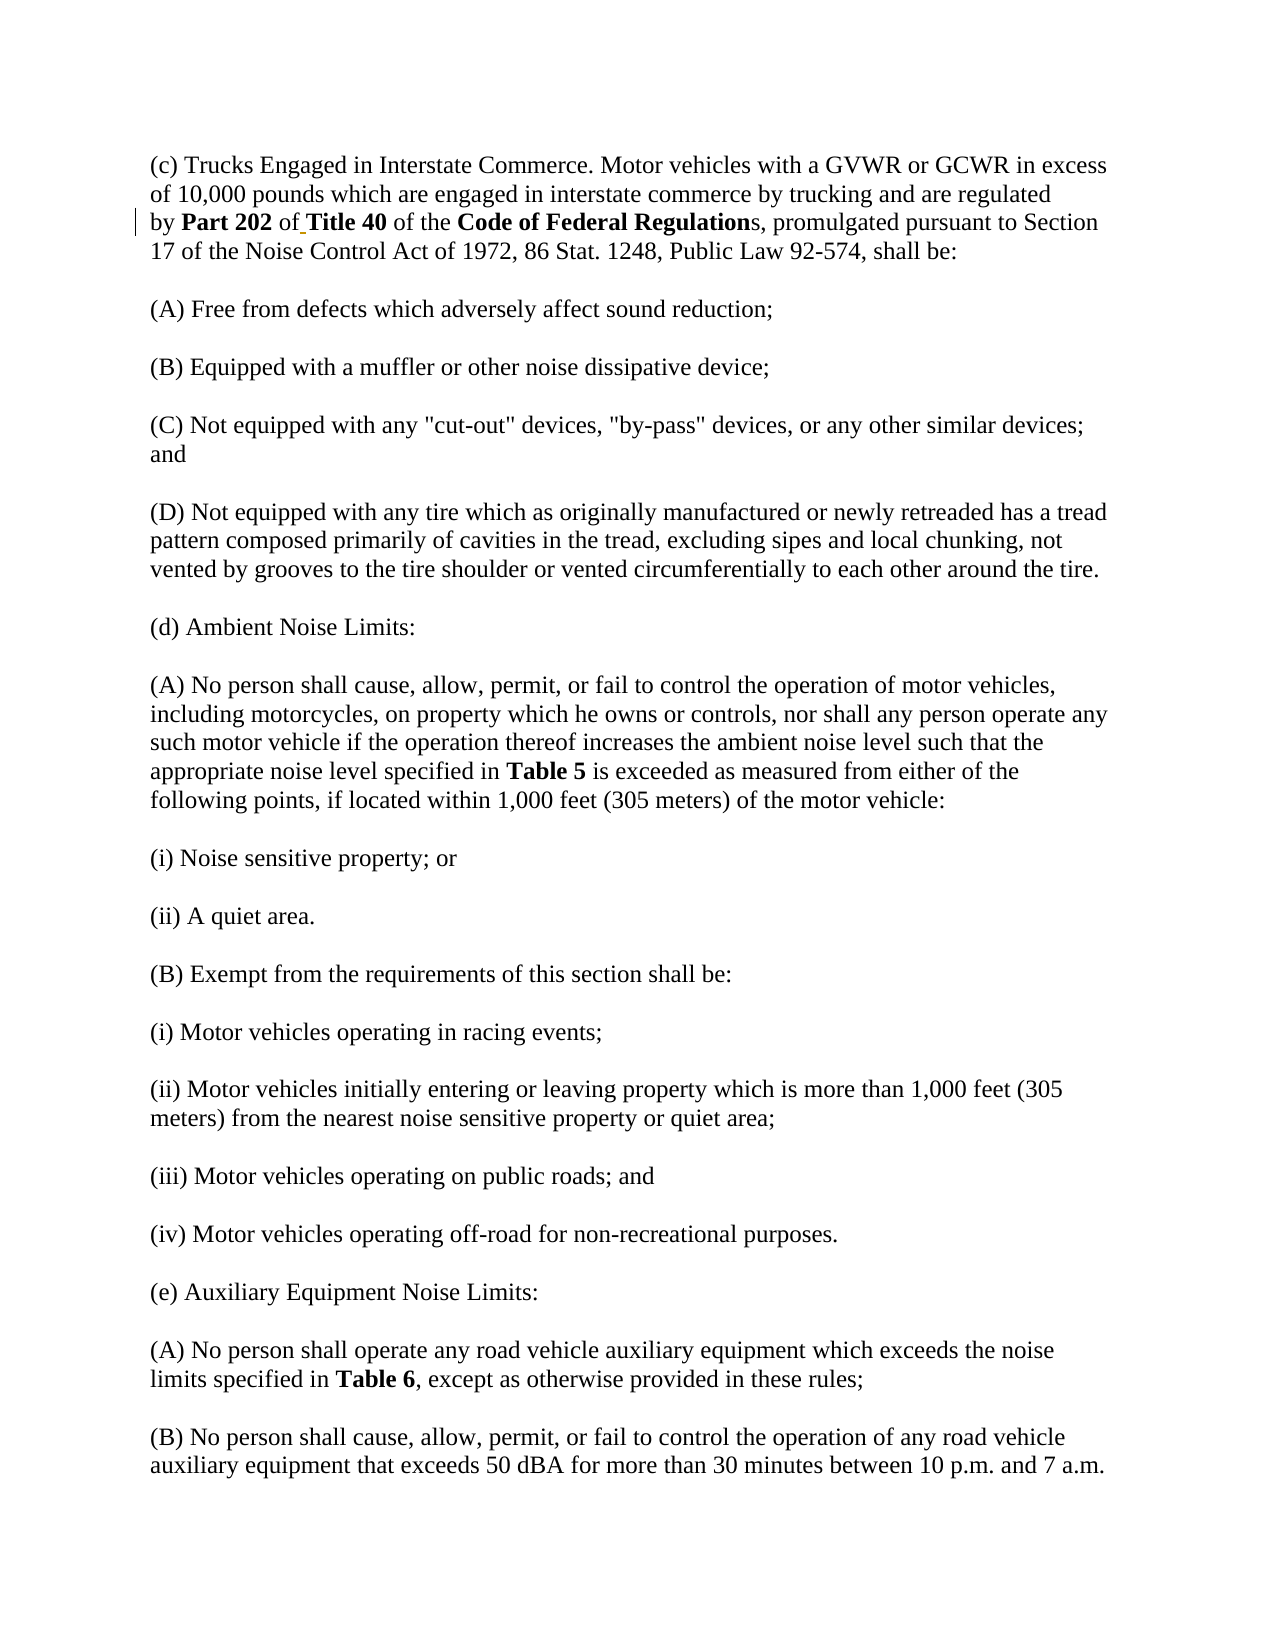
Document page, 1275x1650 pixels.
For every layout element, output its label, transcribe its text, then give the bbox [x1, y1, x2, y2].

text (ii) Motor vehicles initially entering or leaving property which is more than 1,000 feet (305 meters) from the nearest noise sensitive property or quiet area; [150, 1074, 1110, 1132]
text (A) No person shall cause, allow, permit, or fail to control the operation of motor vehicles, including motorcycles, on property which he owns or controls, nor shall any person operate any such motor vehicle if the operation thereof increases the ambient noise level such that the appropriate noise level specified in Table 5 is exceeded as measured from either of the following points, if located within 1,000 feet (305 meters) of the motor vehicle: [150, 670, 1110, 814]
text (D) Not equipped with any tire which as originally manufactured or newly retreaded has a tread pattern composed primarily of cavities in the tread, excluding sipes and local chunking, not vented by grooves to the tire shoulder or vented circumferentially to each other around the tire. [150, 497, 1110, 583]
text (d) Ambient Noise Limits: [150, 612, 1110, 641]
text (B) Exempt from the requirements of this section shall be: [150, 959, 1110, 987]
text (e) Auxiliary Equipment Noise Limits: [150, 1277, 1110, 1306]
text (ii) A quiet area. [150, 901, 1110, 929]
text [150, 1422, 1110, 1479]
text (iii) Motor vehicles operating on public roads; and [150, 1161, 1110, 1190]
text (c) Trucks Engaged in Interstate Commerce. Motor vehicles with a GVWR or GCWR in excess of 10,000 pounds which are engaged in interstate commerce by trucking and are regulated by Part 202 ofTitle 40 of the Code of Federal Regulations, promulgated pursuant to Section 17 of the Noise Control Act of 1972, 86 Stat. 1248, Public Law 92-574, shall be: [150, 150, 1110, 265]
text (A) No person shall operate any road vehicle auxiliary equipment which exceeds the noise limits specified in Table 6, except as otherwise provided in these rules; [150, 1335, 1110, 1392]
text (i) Noise sensitive property; or [150, 843, 1110, 872]
text (B) Equipped with a muffler or other noise dissipative device; [150, 352, 1110, 381]
text (iv) Motor vehicles operating off-road for non-recreational purposes. [150, 1219, 1110, 1248]
text (i) Motor vehicles operating in racing events; [150, 1017, 1110, 1045]
text (C) Not equipped with any "cut-out" devices, "by-pass" devices, or any other similar devices; and [150, 410, 1110, 467]
text (A) Free from defects which adversely affect sound reduction; [150, 294, 1110, 323]
